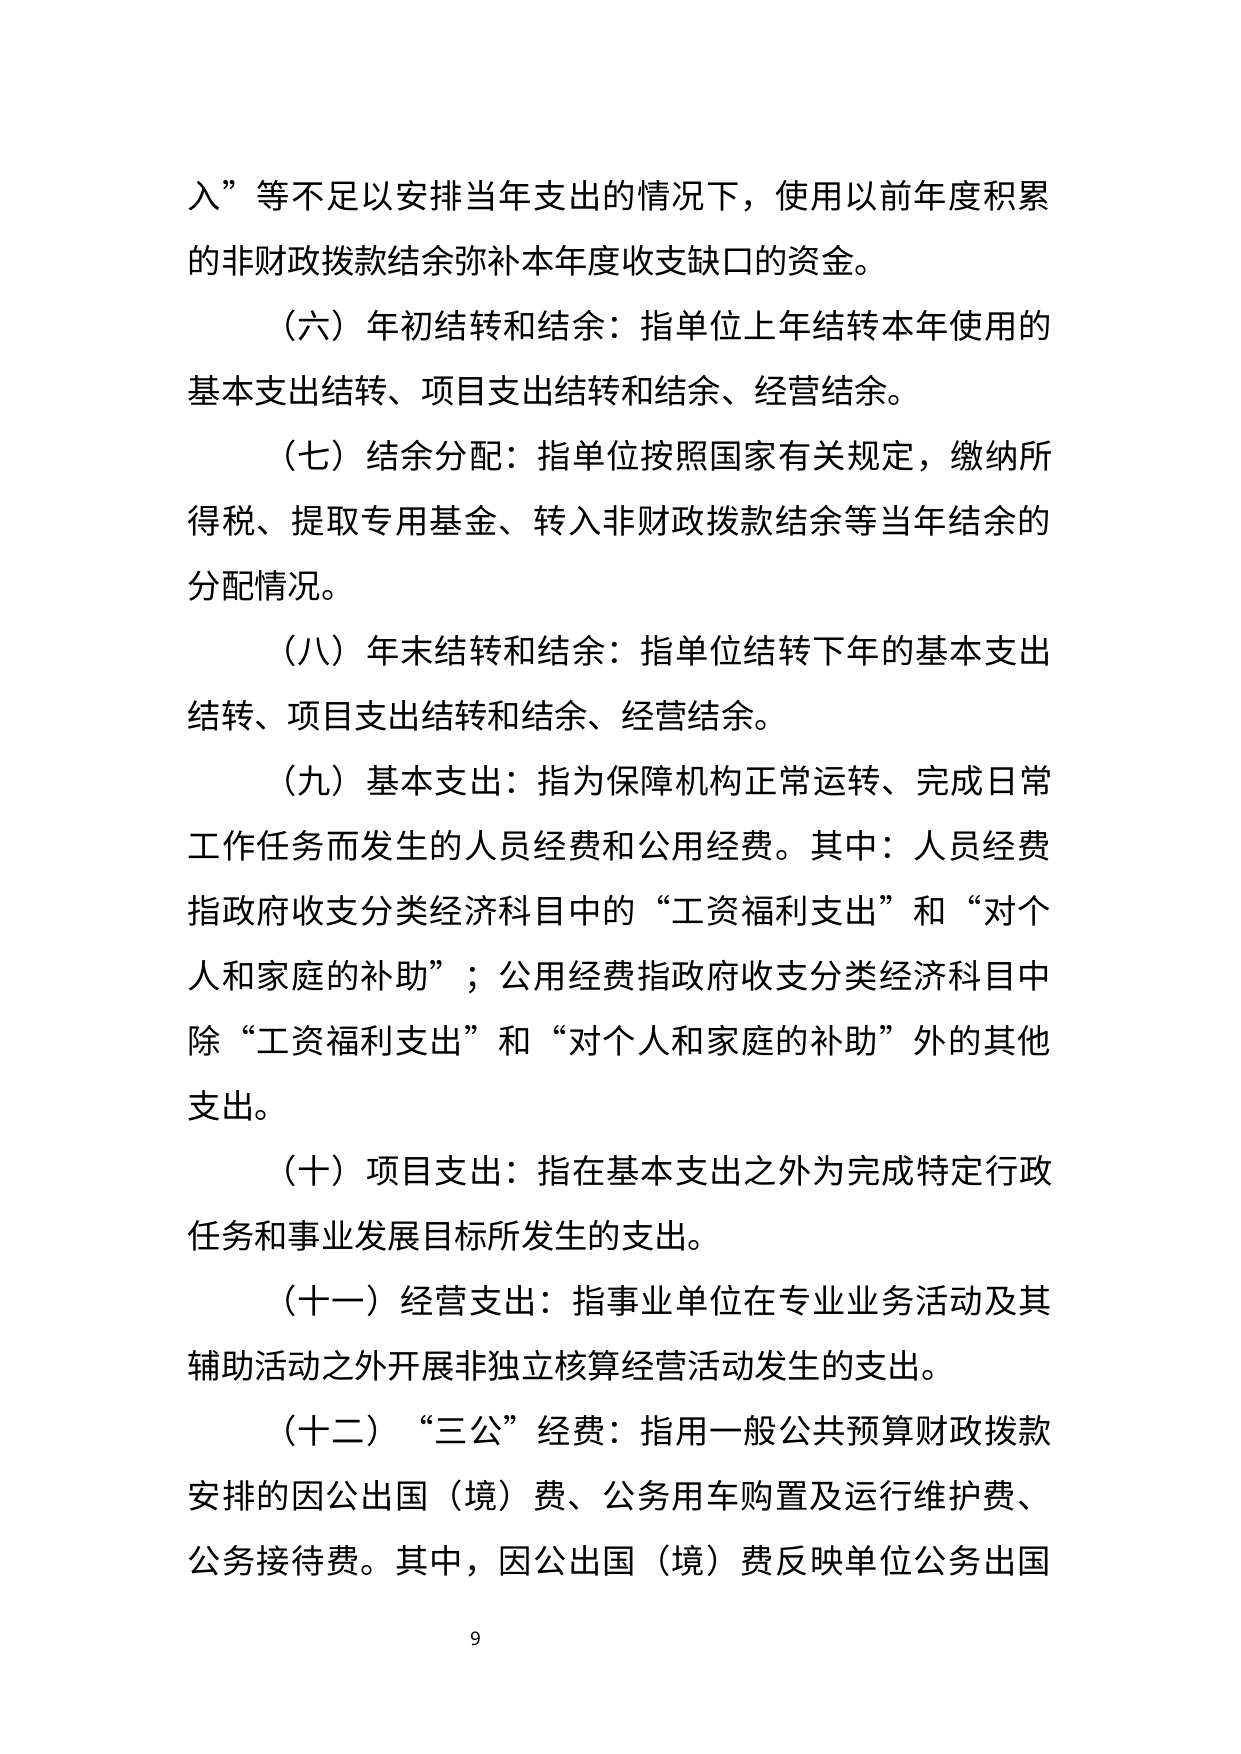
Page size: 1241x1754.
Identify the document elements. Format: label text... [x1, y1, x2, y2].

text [187, 1397, 1053, 1592]
text （八）年末结转和结余：指单位结转下年的基本支出结转、项目支出结转和结余、经营结余。 [187, 617, 1053, 747]
text （九）基本支出：指为保障机构正常运转、完成日常工作任务而发生的人员经费和公用经费。其中：人员经费指政府收支分类经济科目中的“工资福利支出”和“对个人和家庭的补助”；公用经费指政府收支分类经济科目中除“工资福利支出”和“对个人和家庭的补助”外的其他支出。 [187, 747, 1053, 1137]
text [187, 162, 1053, 292]
text （六）年初结转和结余：指单位上年结转本年使用的基本支出结转、项目支出结转和结余、经营结余。 [187, 292, 1053, 422]
text （十一）经营支出：指事业单位在专业业务活动及其辅助活动之外开展非独立核算经营活动发生的支出。 [187, 1267, 1053, 1397]
text （七）结余分配：指单位按照国家有关规定，缴纳所得税、提取专用基金、转入非财政拨款结余等当年结余的分配情况。 [187, 422, 1053, 617]
text （十）项目支出：指在基本支出之外为完成特定行政任务和事业发展目标所发生的支出。 [187, 1137, 1053, 1267]
